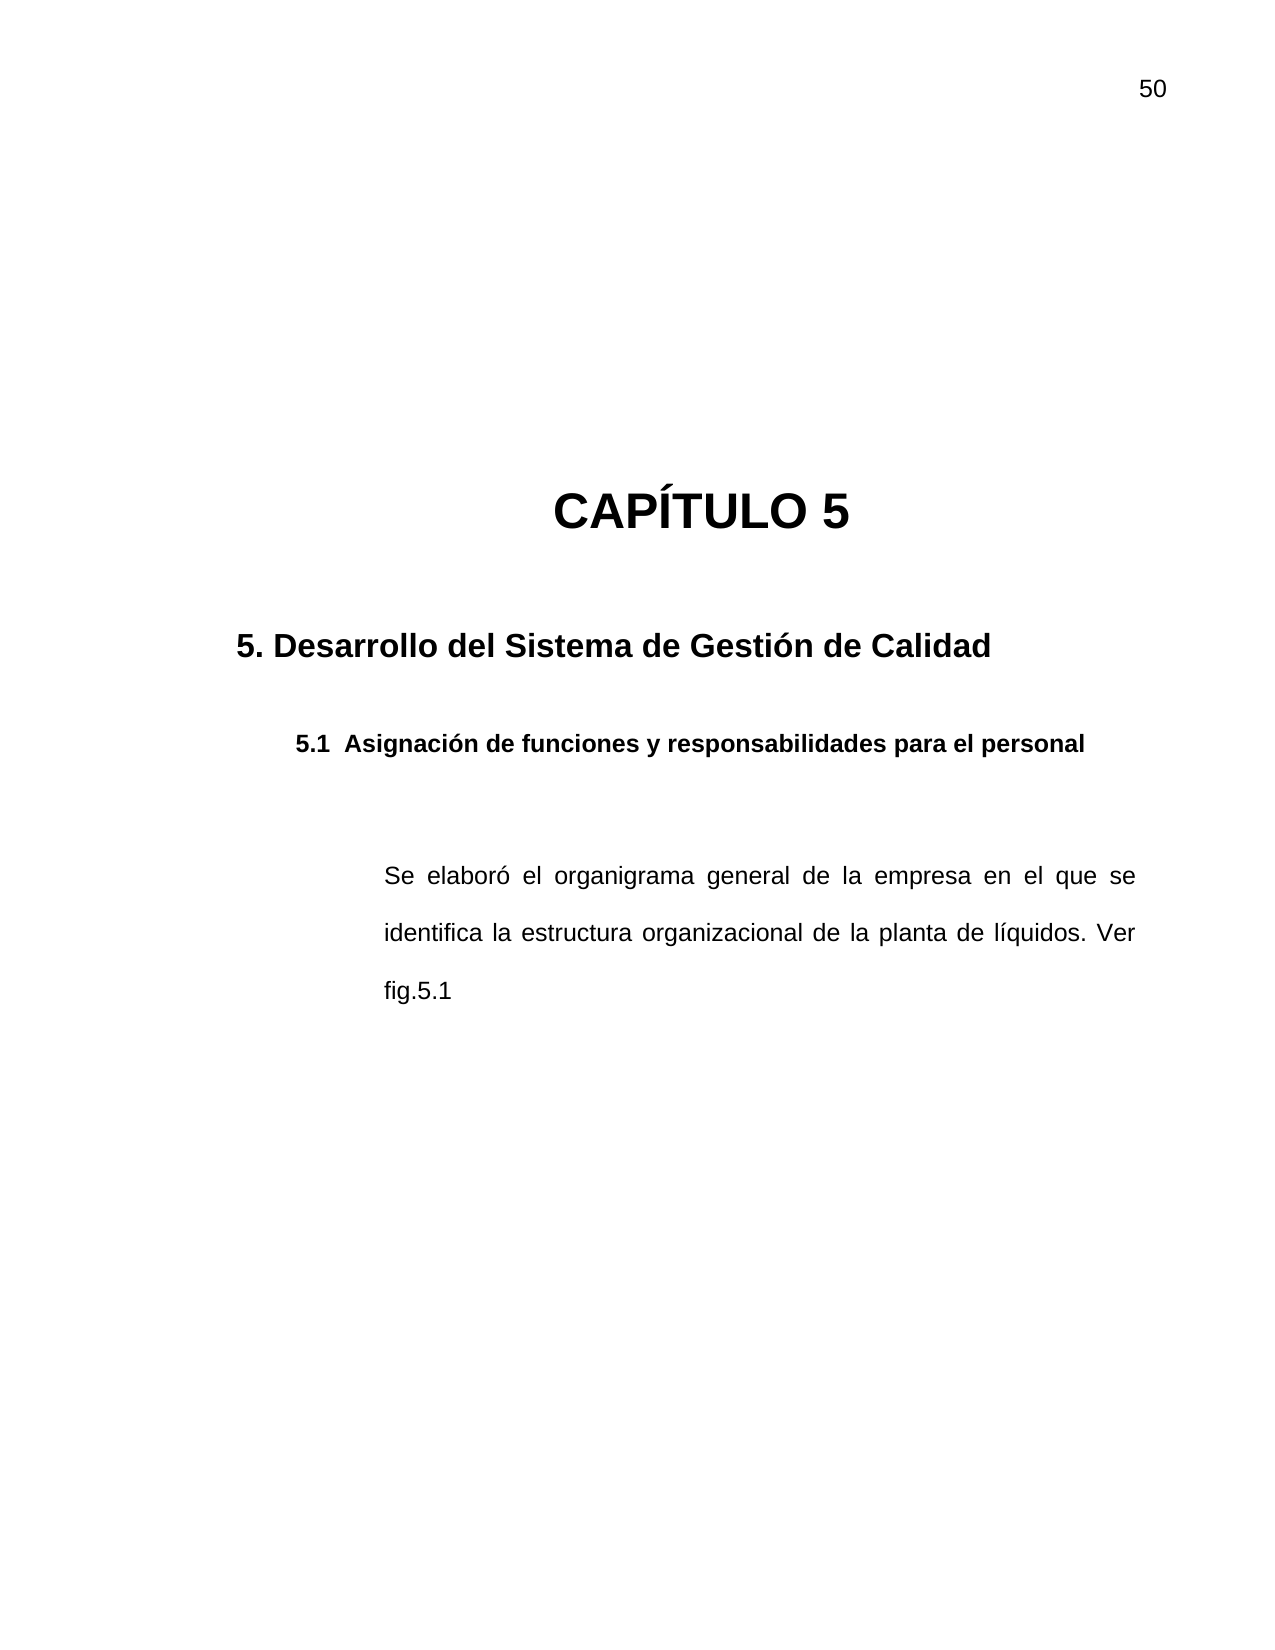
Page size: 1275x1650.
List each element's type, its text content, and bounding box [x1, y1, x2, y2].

text 5. Desarrollo del Sistema de Gestión de Calidad [236, 626, 1147, 664]
text Se elaboró el organigrama general de la empresa en el que se identifica la estructura organizacional de la planta de líquidos. Ver fig.5.1 [384, 861, 1137, 1004]
list CAPÍTULO 5 [236, 482, 1167, 539]
text 5.1 Asignación de funciones y responsabilidades para el personal [295, 728, 1117, 757]
